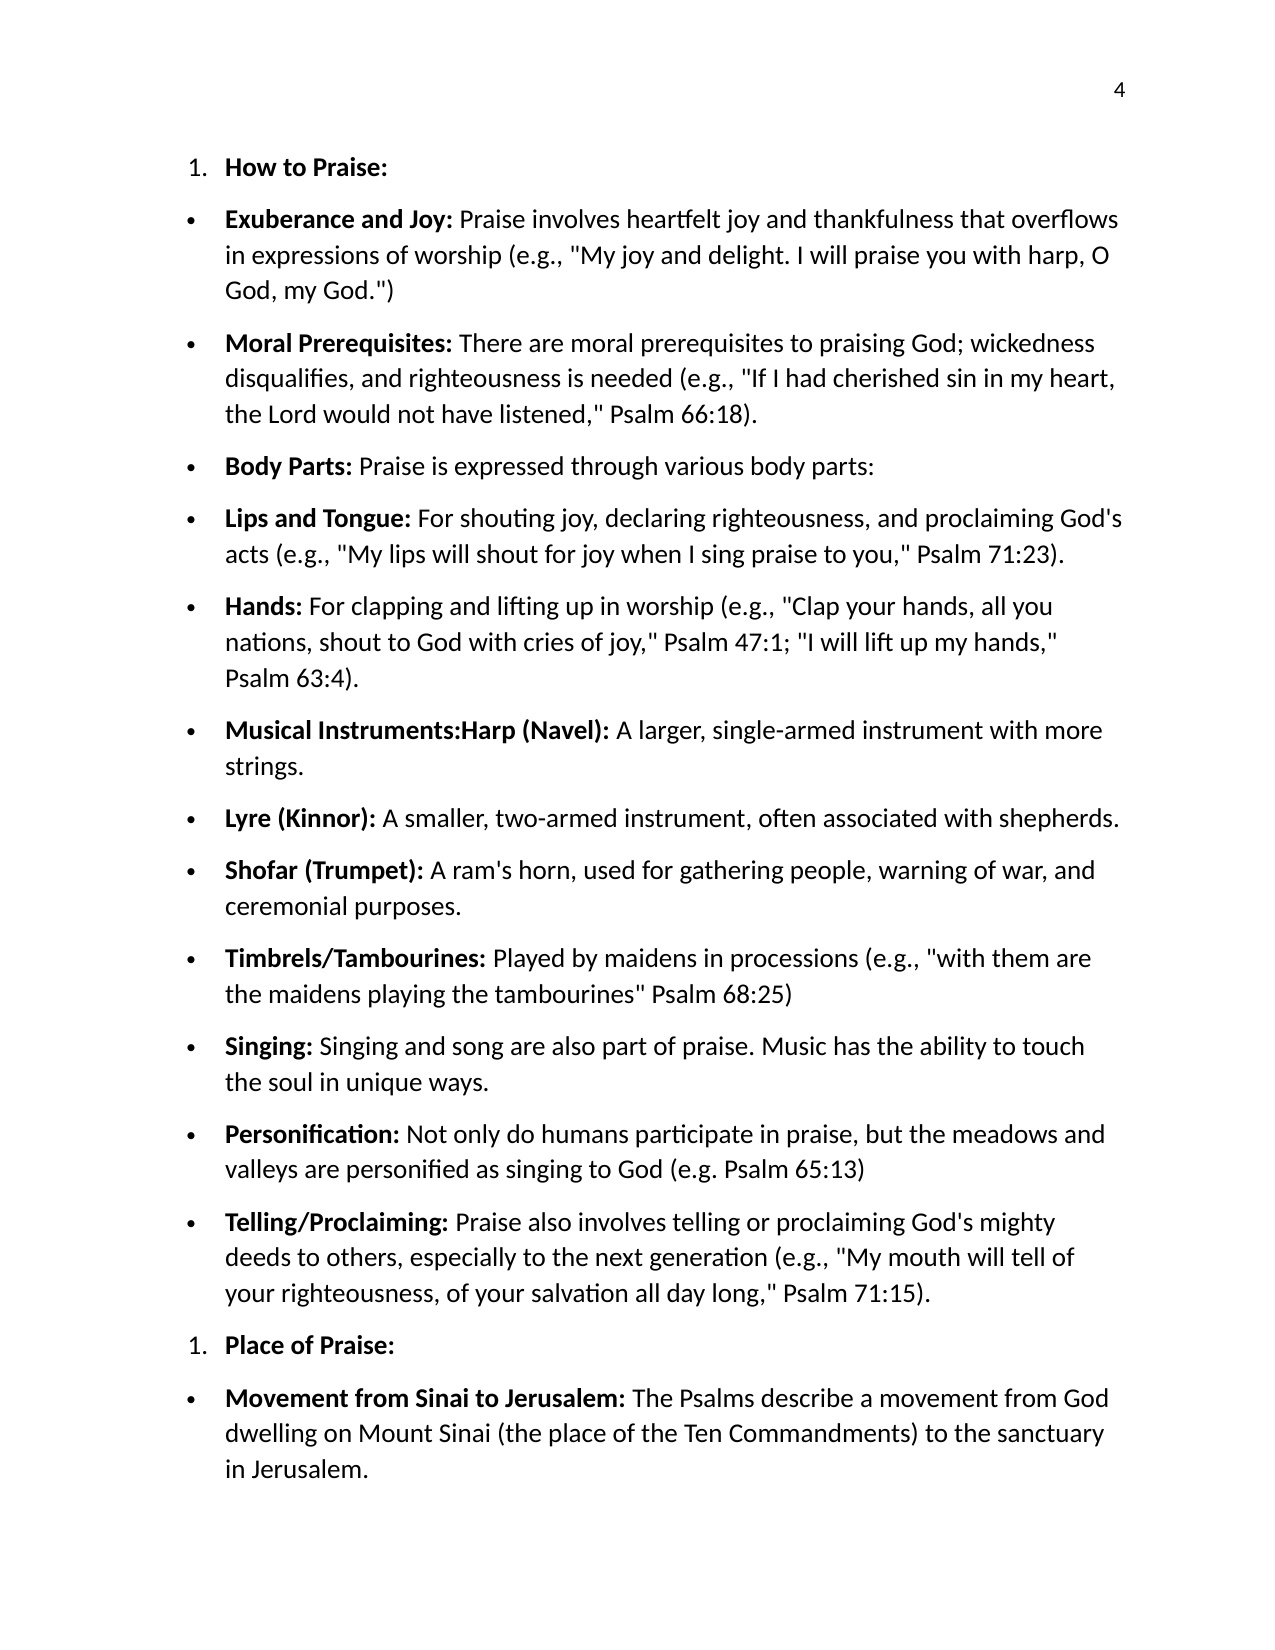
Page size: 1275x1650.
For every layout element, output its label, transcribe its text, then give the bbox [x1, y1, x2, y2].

list Personification: Not only do humans participate in praise, but the meadows and valleys are personified as singing to God (e.g. Psalm 65:13) [187, 1117, 1125, 1186]
list Body Parts: Praise is expressed through various body parts: [187, 449, 1125, 482]
list Timbrels/Tambourines: Played by maidens in processions (e.g., "with them are the maidens playing the tambourines" Psalm 68:25) [187, 941, 1125, 1010]
list Shofar (Trumpet): A ram's horn, used for gathering people, warning of war, and ceremonial purposes. [187, 853, 1125, 922]
list Lips and Tongue: For shouting joy, declaring righteousness, and proclaiming God's acts (e.g., "My lips will shout for joy when I sing praise to you," Psalm 71:23). [187, 502, 1125, 570]
list Place of Praise: [187, 1328, 1125, 1362]
list Singing: Singing and song are also part of praise. Music has the ability to touch the soul in unique ways. [187, 1029, 1125, 1098]
list Lyre (Kinnor): A smaller, two-armed instrument, often associated with shepherds. [187, 801, 1125, 834]
list How to Praise: [187, 150, 1125, 183]
list Moral Prerequisites: There are moral prerequisites to praising God; wickedness disqualifies, and righteousness is needed (e.g., "If I had cherished sin in my heart, the Lord would not have listened," Psalm 66:18). [187, 326, 1125, 430]
list Movement from Sinai to Jerusalem: The Psalms describe a movement from God dwelling on Mount Sinai (the place of the Ten Commandments) to the sanctuary in Jerusalem. [187, 1381, 1125, 1485]
list Telling/Proclaiming: Praise also involves telling or proclaiming God's mighty deeds to others, especially to the next generation (e.g., "My mouth will tell of your righteousness, of your salvation all day long," Psalm 71:15). [187, 1205, 1125, 1309]
list Exuberance and Joy: Praise involves heartfelt joy and thankfulness that overflows in expressions of worship (e.g., "My joy and delight. I will praise you with harp, O God, my God.") [187, 202, 1125, 307]
list Hands: For clapping and lifting up in worship (e.g., "Clap your hands, all you nations, shout to God with cries of joy," Psalm 47:1; "I will lift up my hands," Psalm 63:4). [187, 589, 1125, 694]
list Musical Instruments:Harp (Navel): A larger, single-armed instrument with more strings. [187, 713, 1125, 782]
